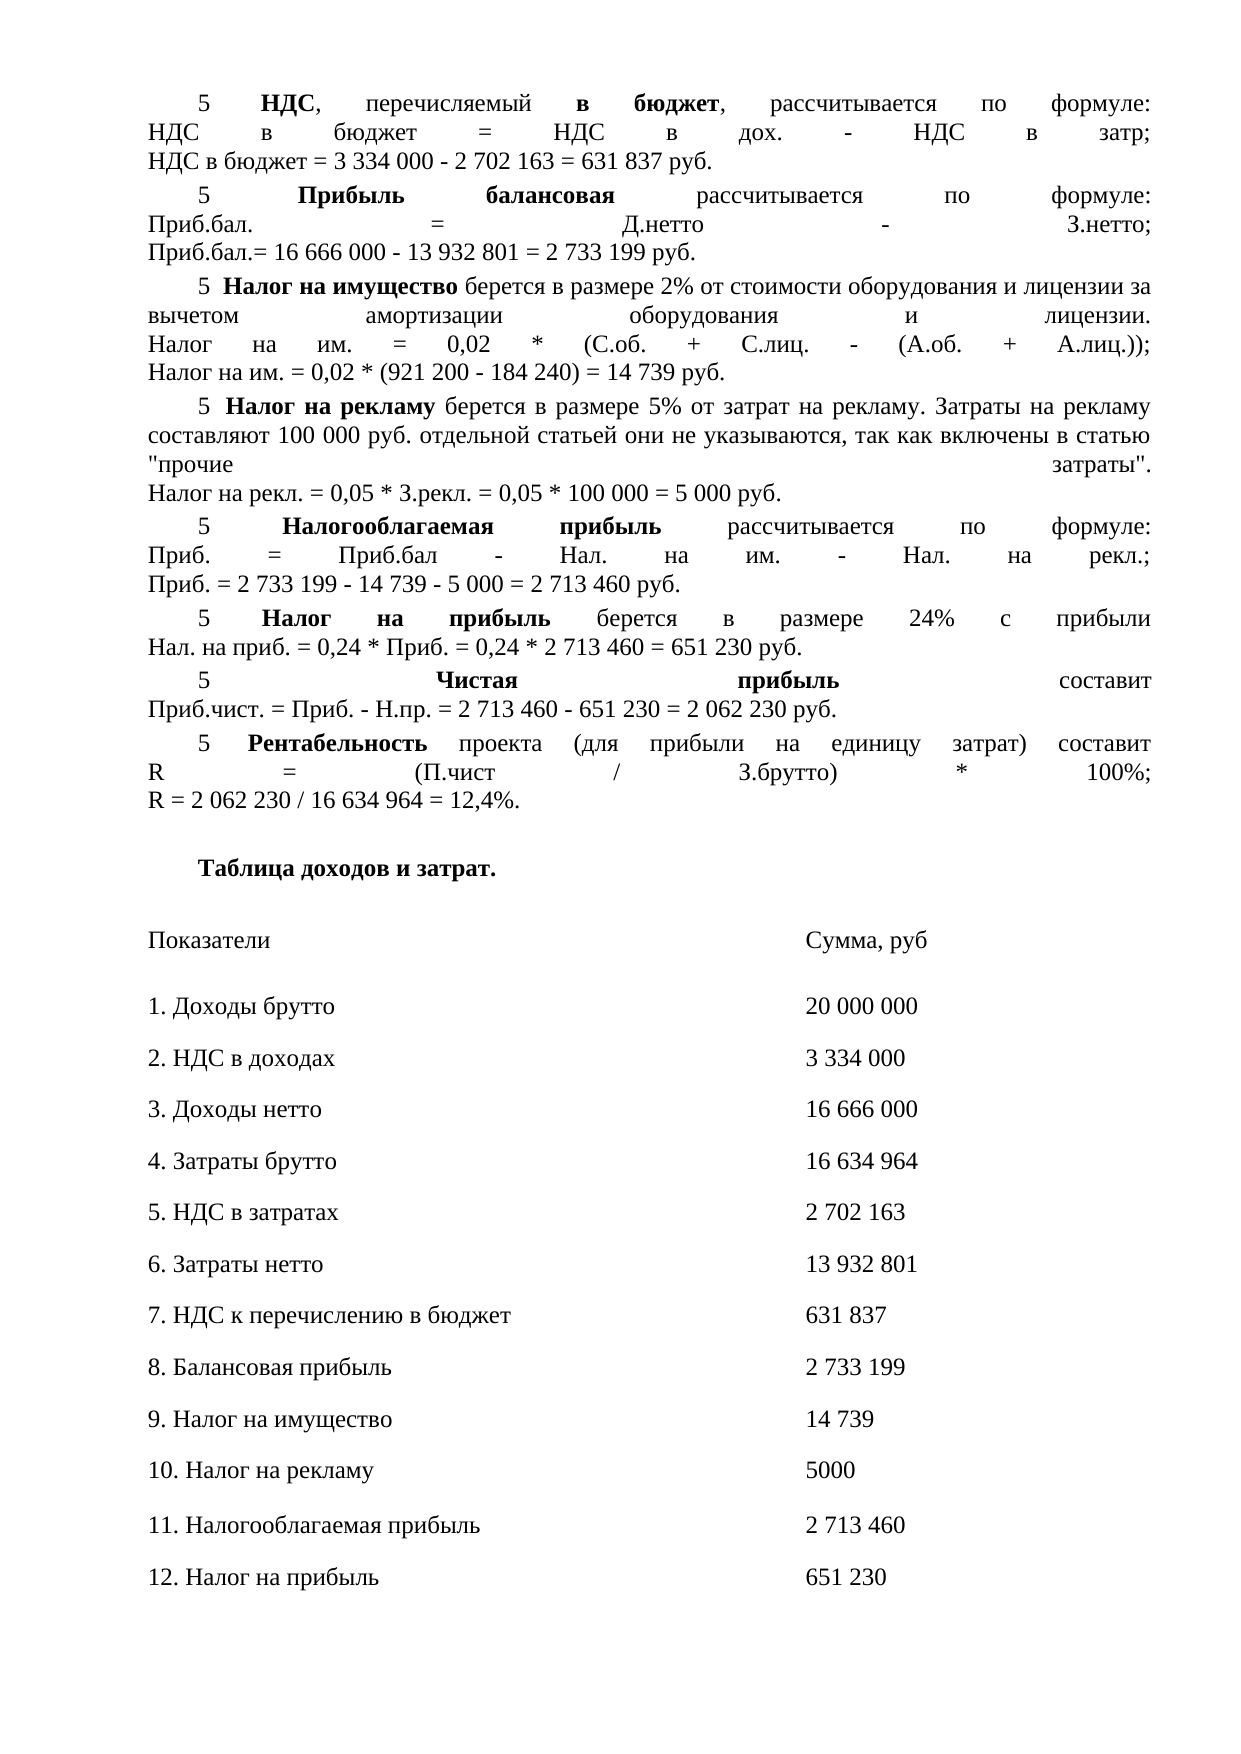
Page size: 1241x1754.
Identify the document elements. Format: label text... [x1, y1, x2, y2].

table_cell 3 334 000 [805, 1043, 1032, 1094]
text 5 Налог на имущество берется в размере 2% от стоимости оборудования и лицензии за вычетом амортизации оборудования и лицензии. Налог на им. = 0,02 * (С.об. + С.лиц. - (А.об. + А.лиц.)); Налог на им. = 0,02 * (921 200 - 184 240) = 14 739 руб. [148, 271, 1152, 386]
table_cell 6. Затраты нетто [148, 1249, 805, 1300]
table_cell 8. Балансовая прибыль [148, 1352, 805, 1404]
table_cell 631 837 [805, 1300, 1032, 1352]
text 5 Налогооблагаемая прибыль рассчитывается по формуле: Приб. = Приб.бал - Нал. на им. - Нал. на рекл.; Приб. = 2 733 199 - 14 739 - 5 000 = 2 713 460 руб. [148, 511, 1152, 598]
table_cell 14 739 [805, 1404, 1032, 1455]
table_cell 2 733 199 [805, 1352, 1032, 1404]
table_cell 3. Доходы нетто [148, 1094, 805, 1146]
table_cell 1. Доходы брутто [148, 991, 805, 1043]
table_cell 16 634 964 [805, 1146, 1032, 1197]
table_cell 5000 [805, 1455, 1032, 1510]
table_cell 20 000 000 [805, 991, 1032, 1043]
table_cell 2 702 163 [805, 1197, 1032, 1249]
table_cell 651 230 [805, 1562, 1032, 1613]
table_cell 2. НДС в доходах [148, 1043, 805, 1094]
text 5 Прибыль балансовая рассчитывается по формуле: Приб.бал. = Д.нетто - З.нетто; Приб.бал.= 16 666 000 - 13 932 801 = 2 733 199 руб. [148, 180, 1152, 266]
table_cell 2 713 460 [805, 1510, 1032, 1562]
table_header Показатели [148, 887, 805, 991]
table_cell 13 932 801 [805, 1249, 1032, 1300]
text 5 НДС, перечисляемый в бюджет, рассчитывается по формуле: НДС в бюджет = НДС в дох. - НДС в затр; НДС в бюджет = 3 334 000 - 2 702 163 = 631 837 руб. [148, 88, 1152, 175]
table_cell 4. Затраты брутто [148, 1146, 805, 1197]
text 5 Чистая прибыль составит Приб.чист. = Приб. - Н.пр. = 2 713 460 - 651 230 = 2 062 230 руб. [148, 665, 1152, 723]
table_cell 16 666 000 [805, 1094, 1032, 1146]
text 5 Налог на рекламу берется в размере 5% от затрат на рекламу. Затраты на рекламу составляют 100 000 руб. отдельной статьей они не указываются, так как включены в статью "прочие затраты". Налог на рекл. = 0,05 * З.рекл. = 0,05 * 100 000 = 5 000 руб. [148, 391, 1152, 506]
text Таблица доходов и затрат. [148, 853, 1152, 882]
table_cell 7. НДС к перечислению в бюджет [148, 1300, 805, 1352]
table_cell 11. Налогооблагаемая прибыль [148, 1510, 805, 1562]
text 5 Налог на прибыль берется в размере 24% с прибыли Нал. на приб. = 0,24 * Приб. = 0,24 * 2 713 460 = 651 230 руб. [148, 603, 1152, 660]
table_cell 12. Налог на прибыль [148, 1562, 805, 1613]
table_cell 10. Налог на рекламу [148, 1455, 805, 1510]
table_cell 5. НДС в затратах [148, 1197, 805, 1249]
table_cell 9. Налог на имущество [148, 1404, 805, 1455]
table_header Сумма, руб [805, 887, 1032, 991]
text 5 Рентабельность проекта (для прибыли на единицу затрат) составит R = (П.чист / З.брутто) * 100%; R = 2 062 230 / 16 634 964 = 12,4%. [148, 728, 1152, 814]
